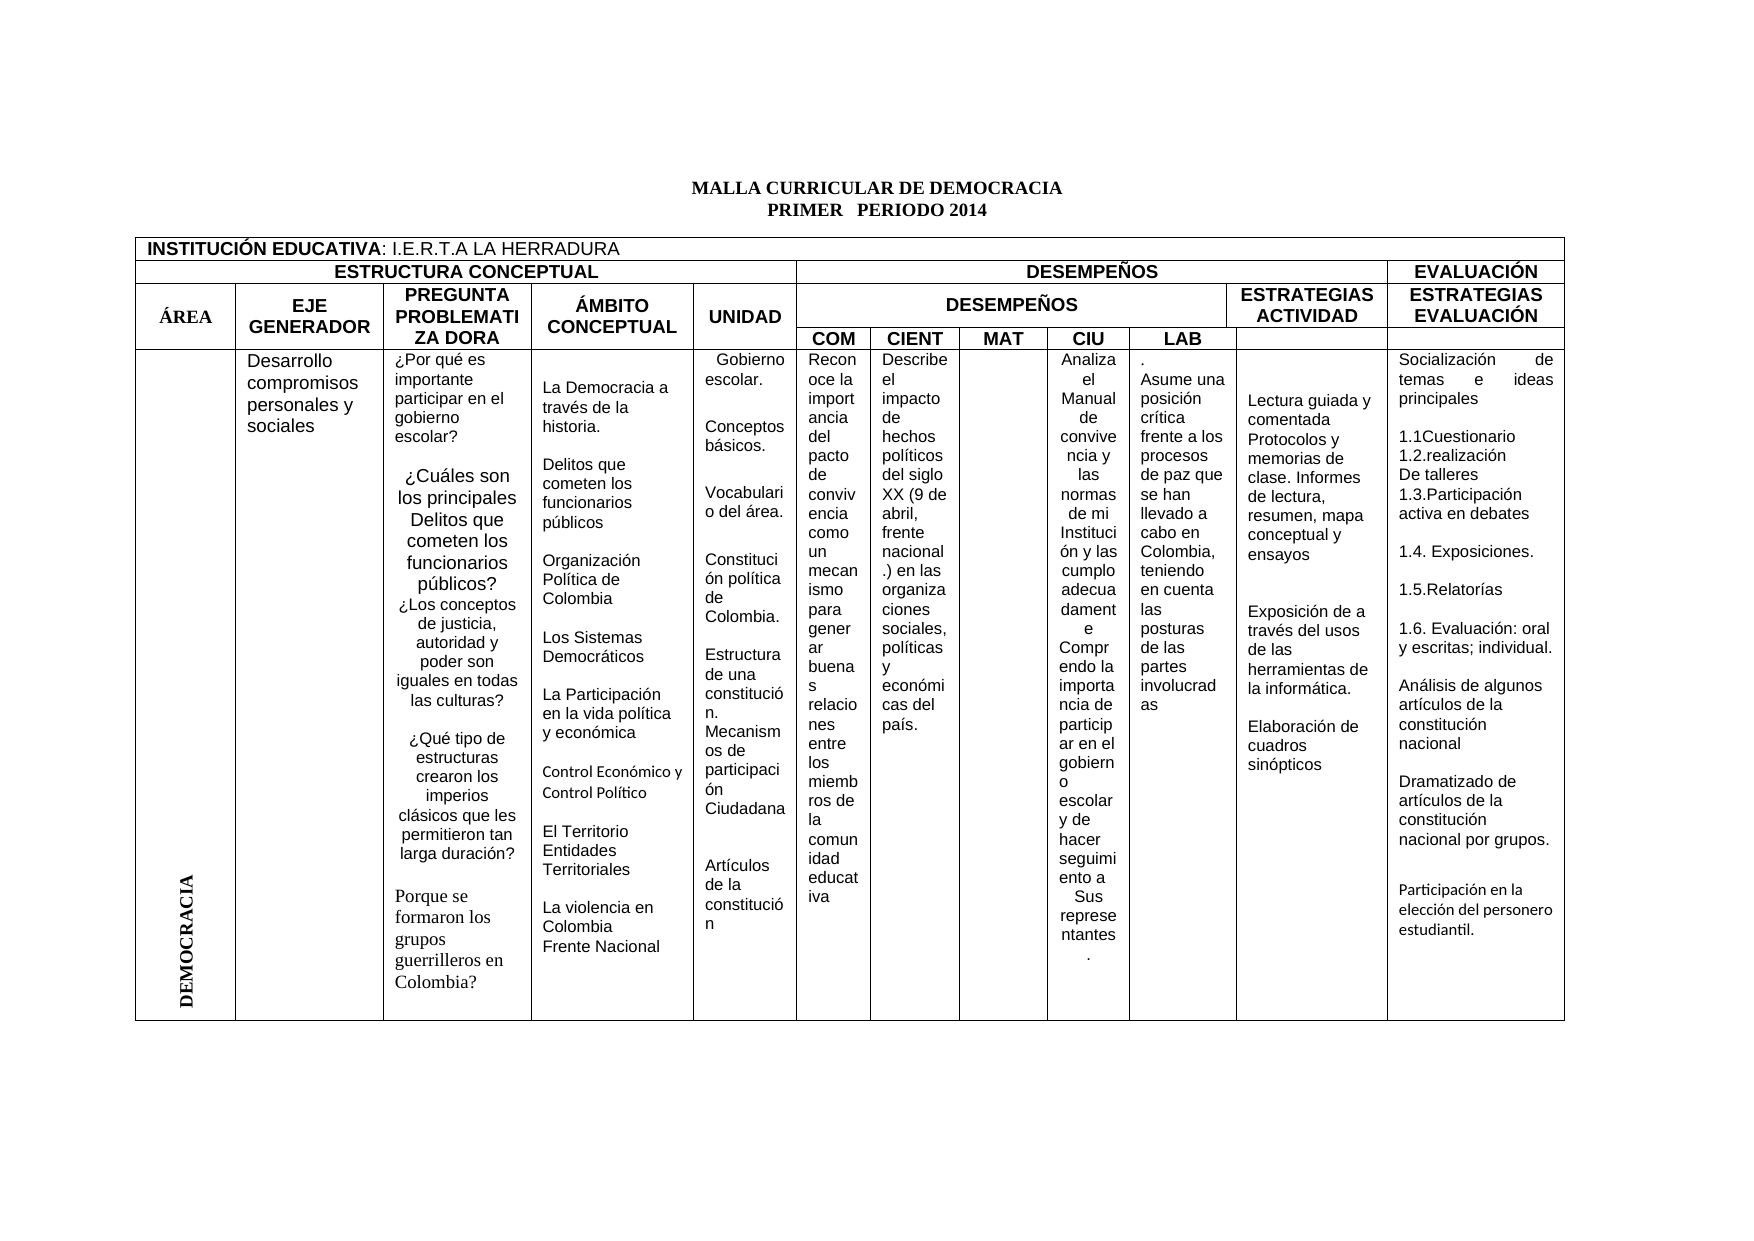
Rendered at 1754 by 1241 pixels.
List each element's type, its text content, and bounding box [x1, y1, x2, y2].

table_cell [1388, 328, 1564, 349]
table_cell CIENT [871, 328, 959, 349]
table_cell . Asume una posición crítica frente a los procesos de paz que se han llevado a cabo en Colombia, teniendo en cuenta las posturas de las partes involucradas [1130, 350, 1236, 1020]
table_cell COM [797, 328, 870, 349]
table_cell DESEMPEÑOS [797, 261, 1387, 282]
table_cell [960, 350, 1047, 1020]
table_cell Socialización de temas e ideas principales 1.1Cuestionario 1.2.realización De talleres 1.3.Participación activa en debates 1.4. Exposiciones. 1.5.Relatorías 1.6. Evaluación: oral y escritas; individual. Análisis de algunos artículos de la constitución nacional Dramatizado de artículos de la constitución nacional por grupos. Participación en la elección del personero estudiantil. [1388, 350, 1564, 1020]
table_cell Describe el impacto de hechos políticos del siglo XX (9 de abril, frente nacional.) en las organizaciones sociales, políticas y económicas del país. [871, 350, 959, 1020]
table_cell Analiza el Manual de convivencia y las normas de mi Institución y las cumplo adecuadamente Comprendo la importancia de participar en el gobierno escolar y de hacer seguimiento a Sus representantes. [1048, 350, 1129, 1020]
table_cell Lectura guiada y comentada Protocolos y memorias de clase. Informes de lectura, resumen, mapa conceptual y ensayos Exposición de a través del usos de las herramientas de la informática. Elaboración de cuadros sinópticos [1237, 350, 1387, 1020]
table_cell EJE GENERADOR [236, 284, 383, 349]
table_cell PREGUNTA PROBLEMATIZA DORA [384, 284, 531, 349]
table_cell LAB [1130, 328, 1236, 349]
table_cell EVALUACIÓN [1388, 261, 1564, 282]
table_cell ÁMBITO CONCEPTUAL [532, 284, 693, 349]
text PRIMER PERIODO 2014 [148, 199, 1606, 220]
table_cell La Democracia a través de la historia. Delitos que cometen los funcionarios públicos Organización Política de Colombia Los Sistemas Democráticos La Participación en la vida política y económica Control Económico y Control Político El Territorio Entidades Territoriales La violencia en Colombia Frente Nacional [532, 350, 693, 1020]
table_cell ESTRATEGIAS ACTIVIDAD [1227, 284, 1387, 327]
table_header INSTITUCIÓN EDUCATIVA: I.E.R.T.A LA HERRADURA [136, 238, 1564, 260]
table_cell DEMOCRACIA [136, 350, 235, 1020]
table_cell CIU [1048, 328, 1129, 349]
table_cell Reconoce la importancia del pacto de convivencia como un mecanismo para generar buenas relaciones entre los miembros de la comunidad educativa [797, 350, 870, 1020]
table_cell [1237, 328, 1387, 349]
table_cell Desarrollo compromisos personales y sociales [236, 350, 383, 1020]
text MALLA CURRICULAR DE DEMOCRACIA [148, 177, 1606, 199]
table_cell Gobierno escolar. Conceptos básicos. Vocabulario del área. Constitución política de Colombia. Estructura de una constitución. Mecanismos de participación Ciudadana Artículos de la constitución [694, 350, 796, 1020]
table_cell ÁREA [136, 284, 235, 349]
table_cell ¿Por qué es importante participar en el gobierno escolar? ¿Cuáles son los principales Delitos que cometen los funcionarios públicos? ¿Los conceptos de justicia, autoridad y poder son iguales en todas las culturas? ¿Qué tipo de estructuras crearon los imperios clásicos que les permitieron tan larga duración? Porque se formaron los grupos guerrilleros en Colombia? [384, 350, 531, 1020]
table_cell ESTRUCTURA CONCEPTUAL [136, 261, 796, 282]
table_cell DESEMPEÑOS [797, 284, 1226, 327]
table_cell MAT [960, 328, 1047, 349]
table_cell ESTRATEGIAS EVALUACIÓN [1388, 284, 1564, 327]
table_cell UNIDAD [694, 284, 796, 349]
